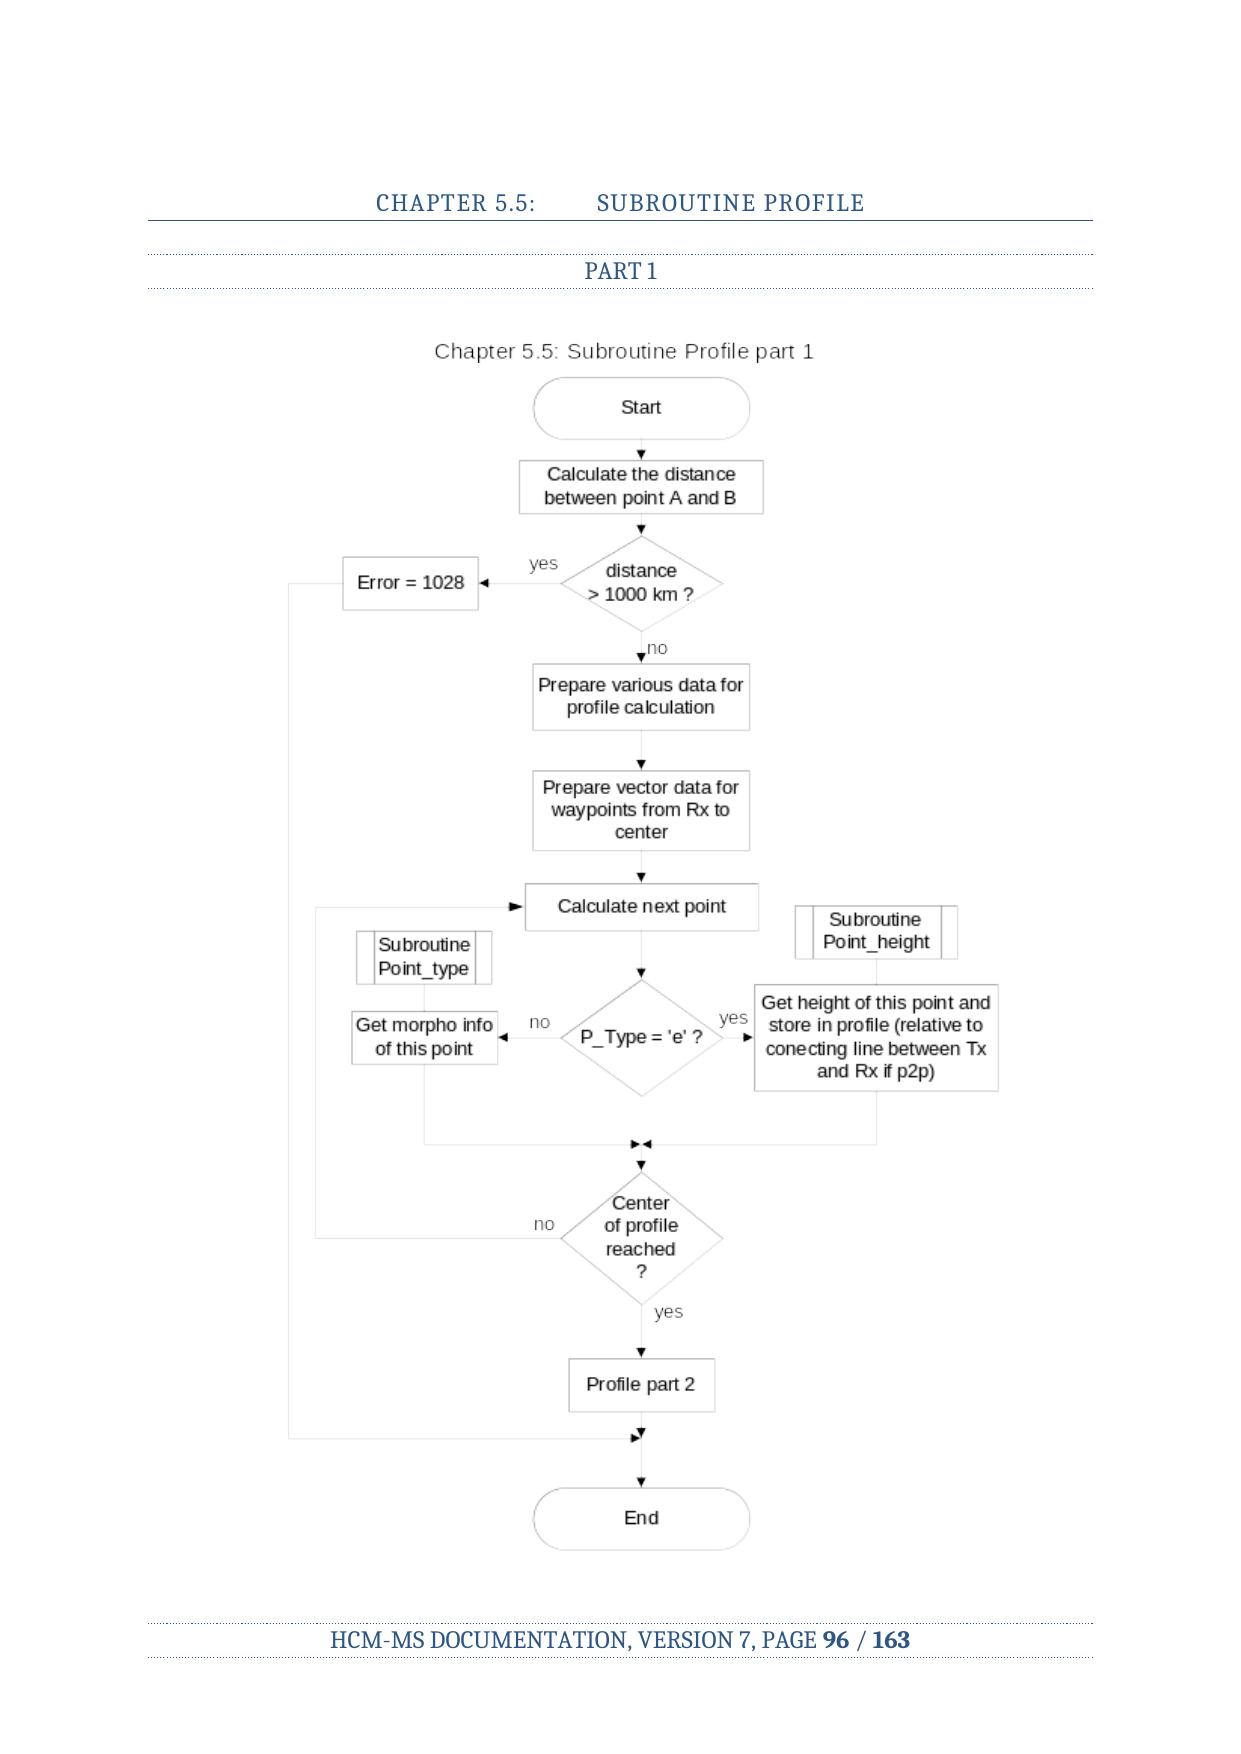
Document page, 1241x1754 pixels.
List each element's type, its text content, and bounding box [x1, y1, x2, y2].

subtitle Part 1 [148, 254, 1093, 289]
subtitle Subroutine Profile [148, 189, 1093, 220]
